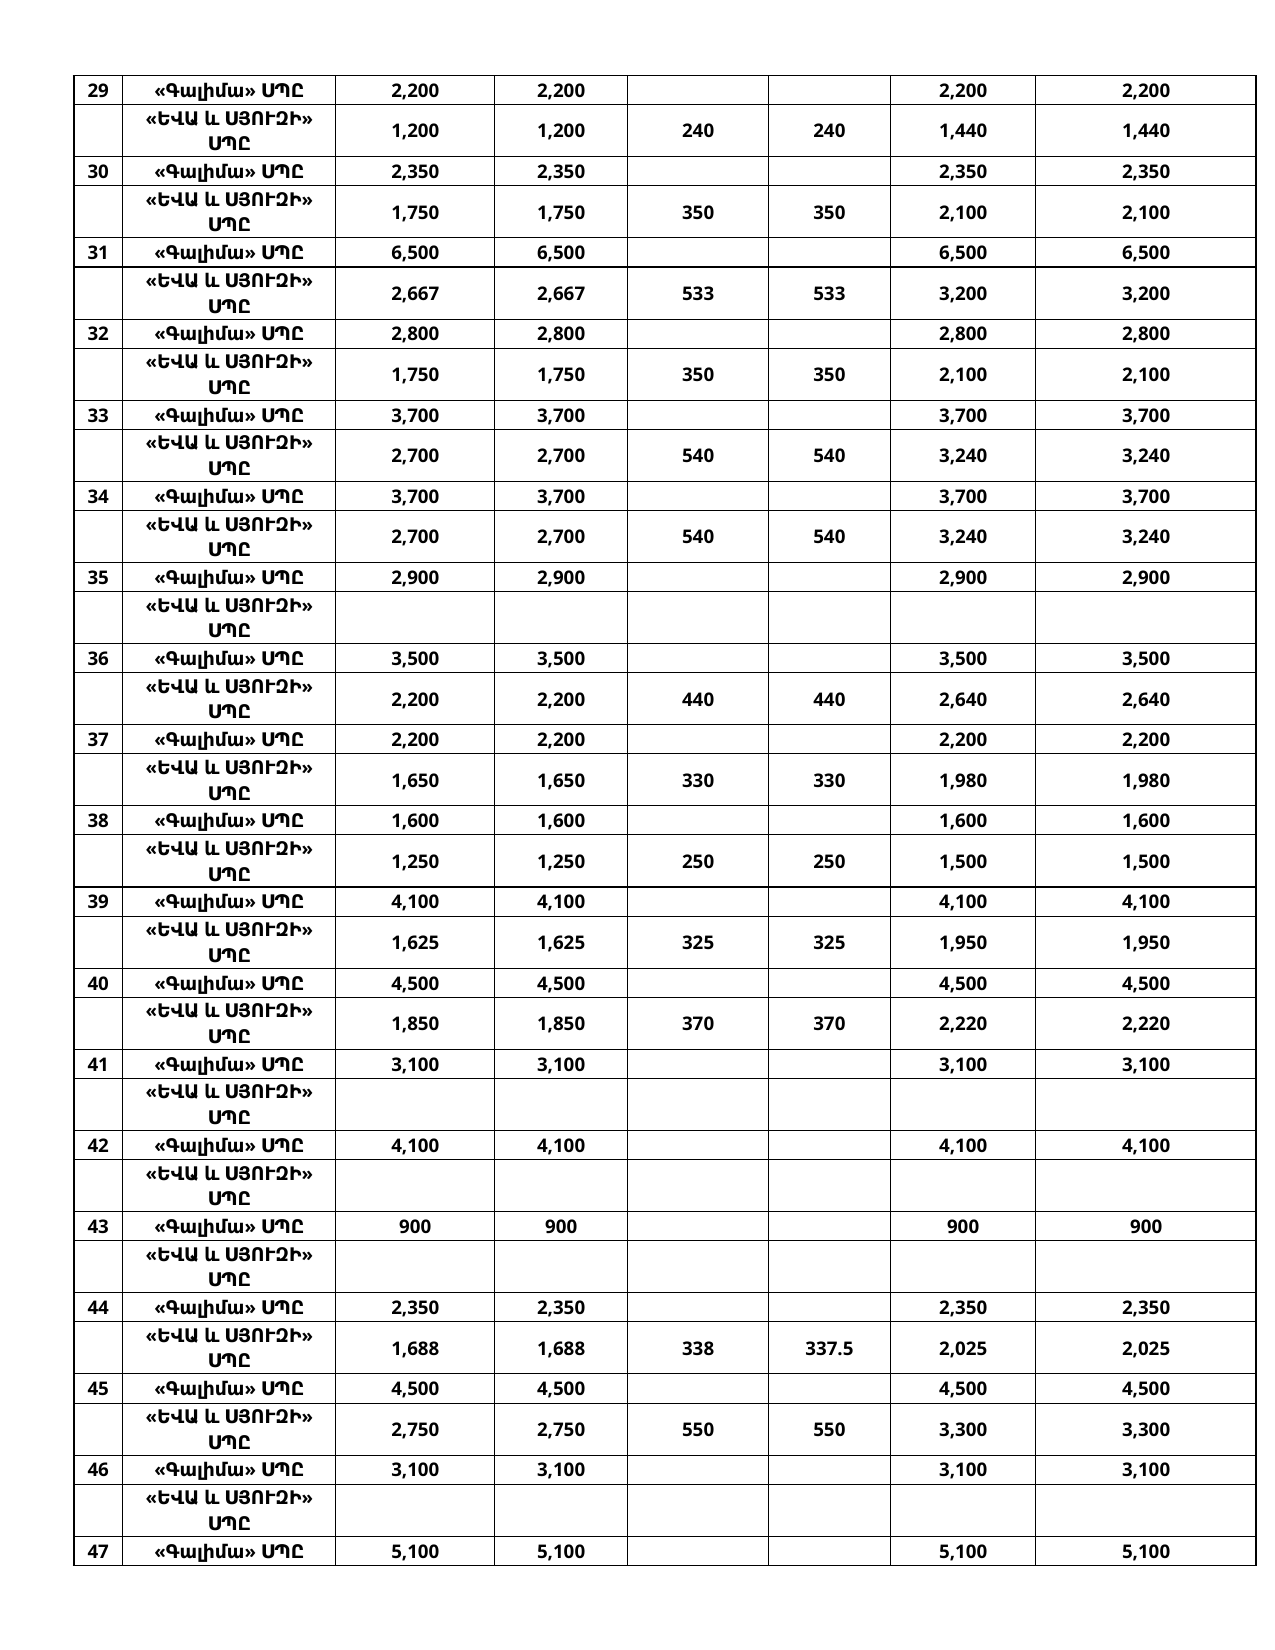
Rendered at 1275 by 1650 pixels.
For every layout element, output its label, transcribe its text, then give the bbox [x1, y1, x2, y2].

table_cell [75, 592, 122, 643]
table_cell 3,240 [891, 430, 1035, 481]
table_cell 43 [75, 1212, 122, 1240]
table_cell [75, 998, 122, 1049]
table_cell 2,800 [891, 320, 1035, 347]
table_cell 5,100 [336, 1537, 494, 1565]
table_cell [495, 1485, 627, 1536]
table_cell 1,440 [891, 105, 1035, 156]
table_cell 2,700 [336, 511, 494, 562]
table_cell 2,350 [891, 157, 1035, 185]
table_cell 4,100 [1036, 888, 1255, 916]
table_cell 1,500 [891, 835, 1035, 886]
table_cell [628, 644, 768, 672]
table_cell [628, 1374, 768, 1402]
table_cell [628, 320, 768, 347]
table_cell 2,350 [1036, 1293, 1255, 1321]
table_cell «ԵՎԱ և ՍՅՈՒԶԻ» ՍՊԸ [123, 105, 335, 156]
table_cell «Գալիմա» ՍՊԸ [123, 888, 335, 916]
table_cell 2,350 [495, 1293, 627, 1321]
table_cell 3,500 [891, 644, 1035, 672]
table_cell [769, 1374, 890, 1402]
table_cell 6,500 [495, 238, 627, 266]
table_cell [628, 1456, 768, 1483]
table_cell [336, 592, 494, 643]
table_cell [628, 1160, 768, 1211]
table_cell [336, 1079, 494, 1130]
table_cell 1,600 [891, 806, 1035, 834]
table_cell 337.5 [769, 1322, 890, 1373]
table_cell «Գալիմա» ՍՊԸ [123, 157, 335, 185]
table_cell 3,240 [1036, 511, 1255, 562]
table_cell 370 [628, 998, 768, 1049]
table_cell 1,200 [495, 105, 627, 156]
table_cell 2,200 [336, 673, 494, 724]
table_cell [75, 1079, 122, 1130]
table_cell [628, 1485, 768, 1536]
table_cell 2,750 [336, 1404, 494, 1454]
table_cell 350 [769, 349, 890, 399]
table_cell 330 [769, 754, 890, 805]
table_cell 3,100 [1036, 1050, 1255, 1078]
table_cell [495, 1160, 627, 1211]
table_cell 540 [628, 430, 768, 481]
table_cell «ԵՎԱ և ՍՅՈՒԶԻ» ՍՊԸ [123, 186, 335, 237]
table_cell 3,100 [336, 1456, 494, 1483]
table_cell 4,100 [1036, 1131, 1255, 1159]
table_cell 540 [628, 511, 768, 562]
table_cell «Գալիմա» ՍՊԸ [123, 969, 335, 997]
table_cell 4,100 [891, 1131, 1035, 1159]
table_cell [628, 1241, 768, 1292]
table_cell 2,800 [495, 320, 627, 347]
table_cell [495, 592, 627, 643]
table_cell 45 [75, 1374, 122, 1402]
table_cell 2,900 [495, 563, 627, 591]
table_cell [891, 1079, 1035, 1130]
table_cell [1036, 1241, 1255, 1292]
table_cell [628, 76, 768, 104]
table_cell [495, 1079, 627, 1130]
table_cell [75, 511, 122, 562]
table_cell [628, 238, 768, 266]
table_cell 4,500 [1036, 1374, 1255, 1402]
table_cell 2,100 [891, 349, 1035, 399]
table_cell [75, 1241, 122, 1292]
table_cell 2,200 [891, 76, 1035, 104]
table_cell 3,100 [336, 1050, 494, 1078]
table_cell 350 [769, 186, 890, 237]
table_cell «ԵՎԱ և ՍՅՈՒԶԻ» ՍՊԸ [123, 835, 335, 886]
table_cell [769, 1050, 890, 1078]
table_cell «ԵՎԱ և ՍՅՈՒԶԻ» ՍՊԸ [123, 917, 335, 968]
table_cell [336, 1160, 494, 1211]
table_cell 3,300 [891, 1404, 1035, 1454]
table_cell 37 [75, 725, 122, 753]
table_cell 1,980 [1036, 754, 1255, 805]
table_cell [769, 401, 890, 429]
table_cell 2,800 [336, 320, 494, 347]
table_cell 900 [891, 1212, 1035, 1240]
table_cell 325 [628, 917, 768, 968]
table_cell [769, 1212, 890, 1240]
table_cell [769, 1241, 890, 1292]
table_cell [75, 1160, 122, 1211]
table_cell 39 [75, 888, 122, 916]
table_cell 3,700 [336, 482, 494, 510]
table_cell 900 [495, 1212, 627, 1240]
table_cell [628, 1212, 768, 1240]
table_cell 350 [628, 349, 768, 399]
table_cell 370 [769, 998, 890, 1049]
table_cell [75, 430, 122, 481]
table_cell 1,600 [1036, 806, 1255, 834]
table_cell [628, 969, 768, 997]
table_cell 3,500 [336, 644, 494, 672]
table_cell [75, 754, 122, 805]
table_cell [75, 105, 122, 156]
table_cell 250 [628, 835, 768, 886]
table_cell 1,200 [336, 105, 494, 156]
table_cell [769, 563, 890, 591]
table_cell «Գալիմա» ՍՊԸ [123, 238, 335, 266]
table_cell 2,900 [1036, 563, 1255, 591]
table_cell [628, 1079, 768, 1130]
table_cell «Գալիմա» ՍՊԸ [123, 563, 335, 591]
table_cell 2,667 [336, 268, 494, 318]
table_cell 41 [75, 1050, 122, 1078]
table_cell 1,750 [495, 186, 627, 237]
table_cell «Գալիմա» ՍՊԸ [123, 1050, 335, 1078]
table_cell «Գալիմա» ՍՊԸ [123, 644, 335, 672]
table_cell 35 [75, 563, 122, 591]
table_cell [769, 76, 890, 104]
table_cell [628, 806, 768, 834]
table_cell 1,850 [495, 998, 627, 1049]
table_cell 2,200 [336, 76, 494, 104]
table_cell [769, 1079, 890, 1130]
table_cell 3,100 [891, 1050, 1035, 1078]
table_cell 5,100 [495, 1537, 627, 1565]
table_cell 2,100 [1036, 349, 1255, 399]
table_cell [1036, 592, 1255, 643]
table_cell [75, 1485, 122, 1536]
table_cell 540 [769, 430, 890, 481]
table_cell [628, 1050, 768, 1078]
table_cell [891, 1160, 1035, 1211]
table_cell [75, 835, 122, 886]
table_cell «ԵՎԱ և ՍՅՈՒԶԻ» ՍՊԸ [123, 1160, 335, 1211]
table_cell 2,200 [336, 725, 494, 753]
table_cell 3,700 [1036, 401, 1255, 429]
table_cell «Գալիմա» ՍՊԸ [123, 320, 335, 347]
table_cell [769, 644, 890, 672]
table_cell 1,250 [336, 835, 494, 886]
table_cell [769, 725, 890, 753]
table_cell [336, 1485, 494, 1536]
table_cell «ԵՎԱ և ՍՅՈՒԶԻ» ՍՊԸ [123, 998, 335, 1049]
table_cell 40 [75, 969, 122, 997]
table_cell 2,800 [1036, 320, 1255, 347]
table_cell 1,440 [1036, 105, 1255, 156]
table_cell 2,700 [336, 430, 494, 481]
table_cell 5,100 [1036, 1537, 1255, 1565]
table_cell 2,200 [495, 673, 627, 724]
table_cell «ԵՎԱ և ՍՅՈՒԶԻ» ՍՊԸ [123, 673, 335, 724]
table_cell 2,350 [495, 157, 627, 185]
table_cell 4,100 [336, 888, 494, 916]
table_cell [769, 592, 890, 643]
table_cell 4,100 [495, 888, 627, 916]
table_cell «Գալիմա» ՍՊԸ [123, 1456, 335, 1483]
table_cell 4,500 [495, 969, 627, 997]
table_cell 330 [628, 754, 768, 805]
table_cell 1,950 [891, 917, 1035, 968]
table_cell «ԵՎԱ և ՍՅՈՒԶԻ» ՍՊԸ [123, 268, 335, 318]
table_cell [769, 1485, 890, 1536]
table_cell 2,350 [336, 157, 494, 185]
table_cell [75, 268, 122, 318]
table_cell 34 [75, 482, 122, 510]
table_cell 38 [75, 806, 122, 834]
table_cell 2,900 [336, 563, 494, 591]
table_cell «Գալիմա» ՍՊԸ [123, 1293, 335, 1321]
table_cell [628, 563, 768, 591]
table_cell «ԵՎԱ և ՍՅՈՒԶԻ» ՍՊԸ [123, 592, 335, 643]
table_cell 4,500 [495, 1374, 627, 1402]
table_cell 44 [75, 1293, 122, 1321]
table_cell [769, 1537, 890, 1565]
table_cell 2,350 [891, 1293, 1035, 1321]
table_cell [769, 482, 890, 510]
table_cell 240 [628, 105, 768, 156]
table_cell 2,200 [495, 725, 627, 753]
table_cell [769, 1160, 890, 1211]
table_cell 5,100 [891, 1537, 1035, 1565]
table_cell [769, 320, 890, 347]
table_cell [628, 401, 768, 429]
table_cell 4,500 [891, 969, 1035, 997]
table_cell 440 [769, 673, 890, 724]
table_cell 1,950 [1036, 917, 1255, 968]
table_cell 3,700 [336, 401, 494, 429]
table_cell 1,600 [336, 806, 494, 834]
table_cell 3,100 [495, 1050, 627, 1078]
table_cell 3,700 [1036, 482, 1255, 510]
table_cell 3,500 [1036, 644, 1255, 672]
table_cell 47 [75, 1537, 122, 1565]
table_cell [769, 1131, 890, 1159]
table_cell 2,640 [1036, 673, 1255, 724]
table_cell 3,100 [1036, 1456, 1255, 1483]
table_cell 533 [769, 268, 890, 318]
table_cell [628, 592, 768, 643]
table_cell 350 [628, 186, 768, 237]
table_cell [75, 917, 122, 968]
table_cell 30 [75, 157, 122, 185]
table_cell 6,500 [336, 238, 494, 266]
table_cell «ԵՎԱ և ՍՅՈՒԶԻ» ՍՊԸ [123, 754, 335, 805]
table_cell 6,500 [891, 238, 1035, 266]
table_cell [769, 1293, 890, 1321]
table_cell 550 [769, 1404, 890, 1454]
table_cell 1,688 [336, 1322, 494, 1373]
table_cell «Գալիմա» ՍՊԸ [123, 76, 335, 104]
table_cell 2,700 [495, 511, 627, 562]
table_cell 1,650 [336, 754, 494, 805]
table_cell 31 [75, 238, 122, 266]
table_cell 4,500 [891, 1374, 1035, 1402]
table_cell 3,500 [495, 644, 627, 672]
table_cell [1036, 1160, 1255, 1211]
table_cell «ԵՎԱ և ՍՅՈՒԶԻ» ՍՊԸ [123, 430, 335, 481]
table_cell [1036, 1079, 1255, 1130]
table_cell 3,700 [891, 482, 1035, 510]
table_cell [891, 1241, 1035, 1292]
table_cell [769, 888, 890, 916]
table_cell 2,350 [336, 1293, 494, 1321]
table_cell 3,700 [495, 482, 627, 510]
table_cell [628, 1293, 768, 1321]
table_cell [628, 888, 768, 916]
table_cell [336, 1241, 494, 1292]
table_cell 250 [769, 835, 890, 886]
table_cell 4,100 [495, 1131, 627, 1159]
table_cell 2,220 [891, 998, 1035, 1049]
table_cell «ԵՎԱ և ՍՅՈՒԶԻ» ՍՊԸ [123, 511, 335, 562]
table_cell [891, 592, 1035, 643]
table_cell 540 [769, 511, 890, 562]
table_cell «Գալիմա» ՍՊԸ [123, 806, 335, 834]
table_cell 550 [628, 1404, 768, 1454]
table_cell «Գալիմա» ՍՊԸ [123, 1374, 335, 1402]
table_cell [769, 238, 890, 266]
table_cell [628, 725, 768, 753]
table_cell 1,980 [891, 754, 1035, 805]
table_cell «Գալիմա» ՍՊԸ [123, 482, 335, 510]
table_cell 2,667 [495, 268, 627, 318]
table_cell [769, 1456, 890, 1483]
table_cell 2,750 [495, 1404, 627, 1454]
table_cell 3,100 [495, 1456, 627, 1483]
table_cell «Գալիմա» ՍՊԸ [123, 725, 335, 753]
table_cell 1,625 [495, 917, 627, 968]
table_cell 42 [75, 1131, 122, 1159]
table_cell 900 [1036, 1212, 1255, 1240]
table_cell 1,750 [336, 186, 494, 237]
table_cell 1,688 [495, 1322, 627, 1373]
table_cell 1,850 [336, 998, 494, 1049]
table_cell «ԵՎԱ և ՍՅՈՒԶԻ» ՍՊԸ [123, 1404, 335, 1454]
table_cell 2,640 [891, 673, 1035, 724]
table_cell 1,600 [495, 806, 627, 834]
table_cell 3,300 [1036, 1404, 1255, 1454]
table_cell 2,200 [1036, 725, 1255, 753]
table_cell 29 [75, 76, 122, 104]
table_cell 4,500 [336, 1374, 494, 1402]
table_cell «ԵՎԱ և ՍՅՈՒԶԻ» ՍՊԸ [123, 1241, 335, 1292]
table_cell 325 [769, 917, 890, 968]
table_cell «Գալիմա» ՍՊԸ [123, 1212, 335, 1240]
table_cell 440 [628, 673, 768, 724]
table_cell [628, 1131, 768, 1159]
table_cell 2,100 [891, 186, 1035, 237]
table_cell [769, 157, 890, 185]
table_cell 2,900 [891, 563, 1035, 591]
table_cell 2,700 [495, 430, 627, 481]
table_cell 2,200 [891, 725, 1035, 753]
table_cell 2,220 [1036, 998, 1255, 1049]
table_cell [891, 1485, 1035, 1536]
table_cell «ԵՎԱ և ՍՅՈՒԶԻ» ՍՊԸ [123, 1322, 335, 1373]
table_cell 46 [75, 1456, 122, 1483]
table_cell [769, 806, 890, 834]
table_cell 2,350 [1036, 157, 1255, 185]
table_cell 1,750 [336, 349, 494, 399]
table_cell 3,200 [1036, 268, 1255, 318]
table_cell 3,240 [891, 511, 1035, 562]
table_cell «Գալիմա» ՍՊԸ [123, 1131, 335, 1159]
table_cell 338 [628, 1322, 768, 1373]
table_cell [628, 1537, 768, 1565]
table_cell «ԵՎԱ և ՍՅՈՒԶԻ» ՍՊԸ [123, 1485, 335, 1536]
table_cell 2,025 [891, 1322, 1035, 1373]
table_cell 4,500 [1036, 969, 1255, 997]
table_cell 3,700 [495, 401, 627, 429]
table_cell [769, 969, 890, 997]
table_cell [1036, 1485, 1255, 1536]
table_cell 1,625 [336, 917, 494, 968]
table_cell 533 [628, 268, 768, 318]
table_cell [628, 157, 768, 185]
table_cell «Գալիմա» ՍՊԸ [123, 1537, 335, 1565]
table_cell [628, 482, 768, 510]
table_cell 2,025 [1036, 1322, 1255, 1373]
table_cell 240 [769, 105, 890, 156]
table_cell «Գալիմա» ՍՊԸ [123, 401, 335, 429]
table_cell 3,240 [1036, 430, 1255, 481]
table_cell 1,750 [495, 349, 627, 399]
table_cell «ԵՎԱ և ՍՅՈՒԶԻ» ՍՊԸ [123, 1079, 335, 1130]
table_cell 900 [336, 1212, 494, 1240]
table_cell 3,200 [891, 268, 1035, 318]
table_cell 2,100 [1036, 186, 1255, 237]
table_cell 2,200 [1036, 76, 1255, 104]
table_cell [75, 349, 122, 399]
table_cell 3,700 [891, 401, 1035, 429]
table_cell [75, 1322, 122, 1373]
table_cell 4,100 [336, 1131, 494, 1159]
table_cell 6,500 [1036, 238, 1255, 266]
table_cell 2,200 [495, 76, 627, 104]
table_cell 1,650 [495, 754, 627, 805]
table_cell [495, 1241, 627, 1292]
table_cell 36 [75, 644, 122, 672]
table_cell 1,250 [495, 835, 627, 886]
table_cell [75, 186, 122, 237]
table_cell [75, 1404, 122, 1454]
table_cell «ԵՎԱ և ՍՅՈՒԶԻ» ՍՊԸ [123, 349, 335, 399]
table_cell 4,500 [336, 969, 494, 997]
table_cell 4,100 [891, 888, 1035, 916]
table_cell 1,500 [1036, 835, 1255, 886]
table_cell 33 [75, 401, 122, 429]
table_cell [75, 673, 122, 724]
table_cell 3,100 [891, 1456, 1035, 1483]
table_cell 32 [75, 320, 122, 347]
